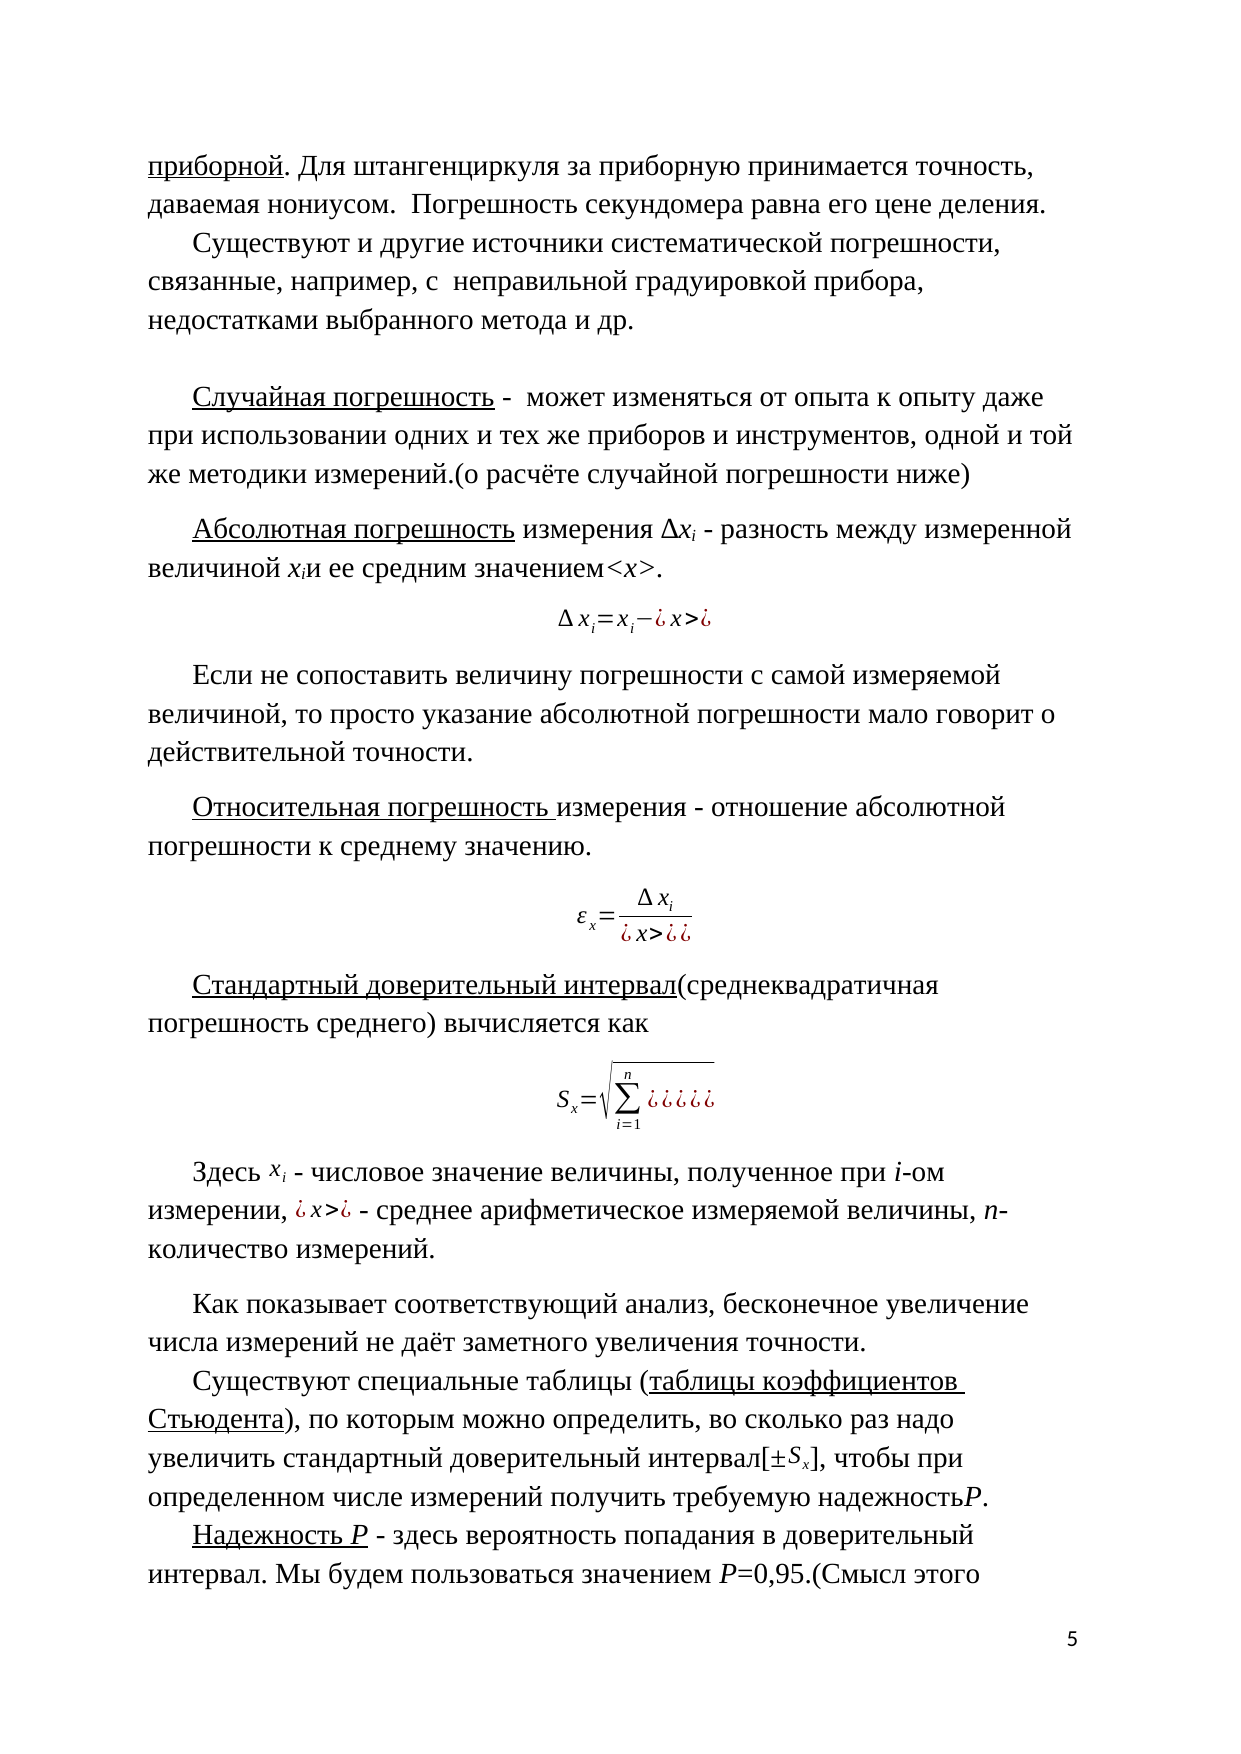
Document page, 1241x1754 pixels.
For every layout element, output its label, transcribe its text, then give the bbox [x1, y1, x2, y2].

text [148, 148, 1078, 220]
text Существуют специальные таблицы (таблицы коэффициентов Cтьюдента), по которым можно определить, во сколько раз надо увеличить стандартный доверительный интервал[±], чтобы при определенном числе измерений получить требуемую надежностьP. [148, 1363, 1078, 1512]
text Здесь - числовое значение величины, полученное при i-ом измерении, - среднее арифметическое измеряемой величины, n- количество измерений. [148, 1154, 1078, 1264]
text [148, 1517, 1078, 1589]
text Существуют и другие источники систематической погрешности, связанные, например, с неправильной градуировкой прибора, недостатками выбранного метода и др. [148, 225, 1078, 335]
text Абсолютная погрешность измерения ∆xi - разность между измеренной величиной xiи ее средним значением<x>. [148, 511, 1078, 583]
text Случайная погрешность - может изменяться от опыта к опыту даже при использовании одних и тех же приборов и инструментов, одной и той же методики измерений.(о расчёте случайной погрешности ниже) [148, 379, 1078, 489]
text Стандартный доверительный интервал(среднеквадратичная погрешность среднего) вычисляется как [148, 967, 1078, 1039]
text Относительная погрешность измерения - отношение абсолютной погрешности к среднему значению. [148, 789, 1078, 862]
text Как показывает соответствующий анализ, бесконечное увеличение числа измерений не даёт заметного увеличения точности. [148, 1286, 1078, 1358]
text Если не сопоставить величину погрешности с самой измеряемой величиной, то просто указание абсолютной погрешности мало говорит о действительной точности. [148, 657, 1078, 768]
